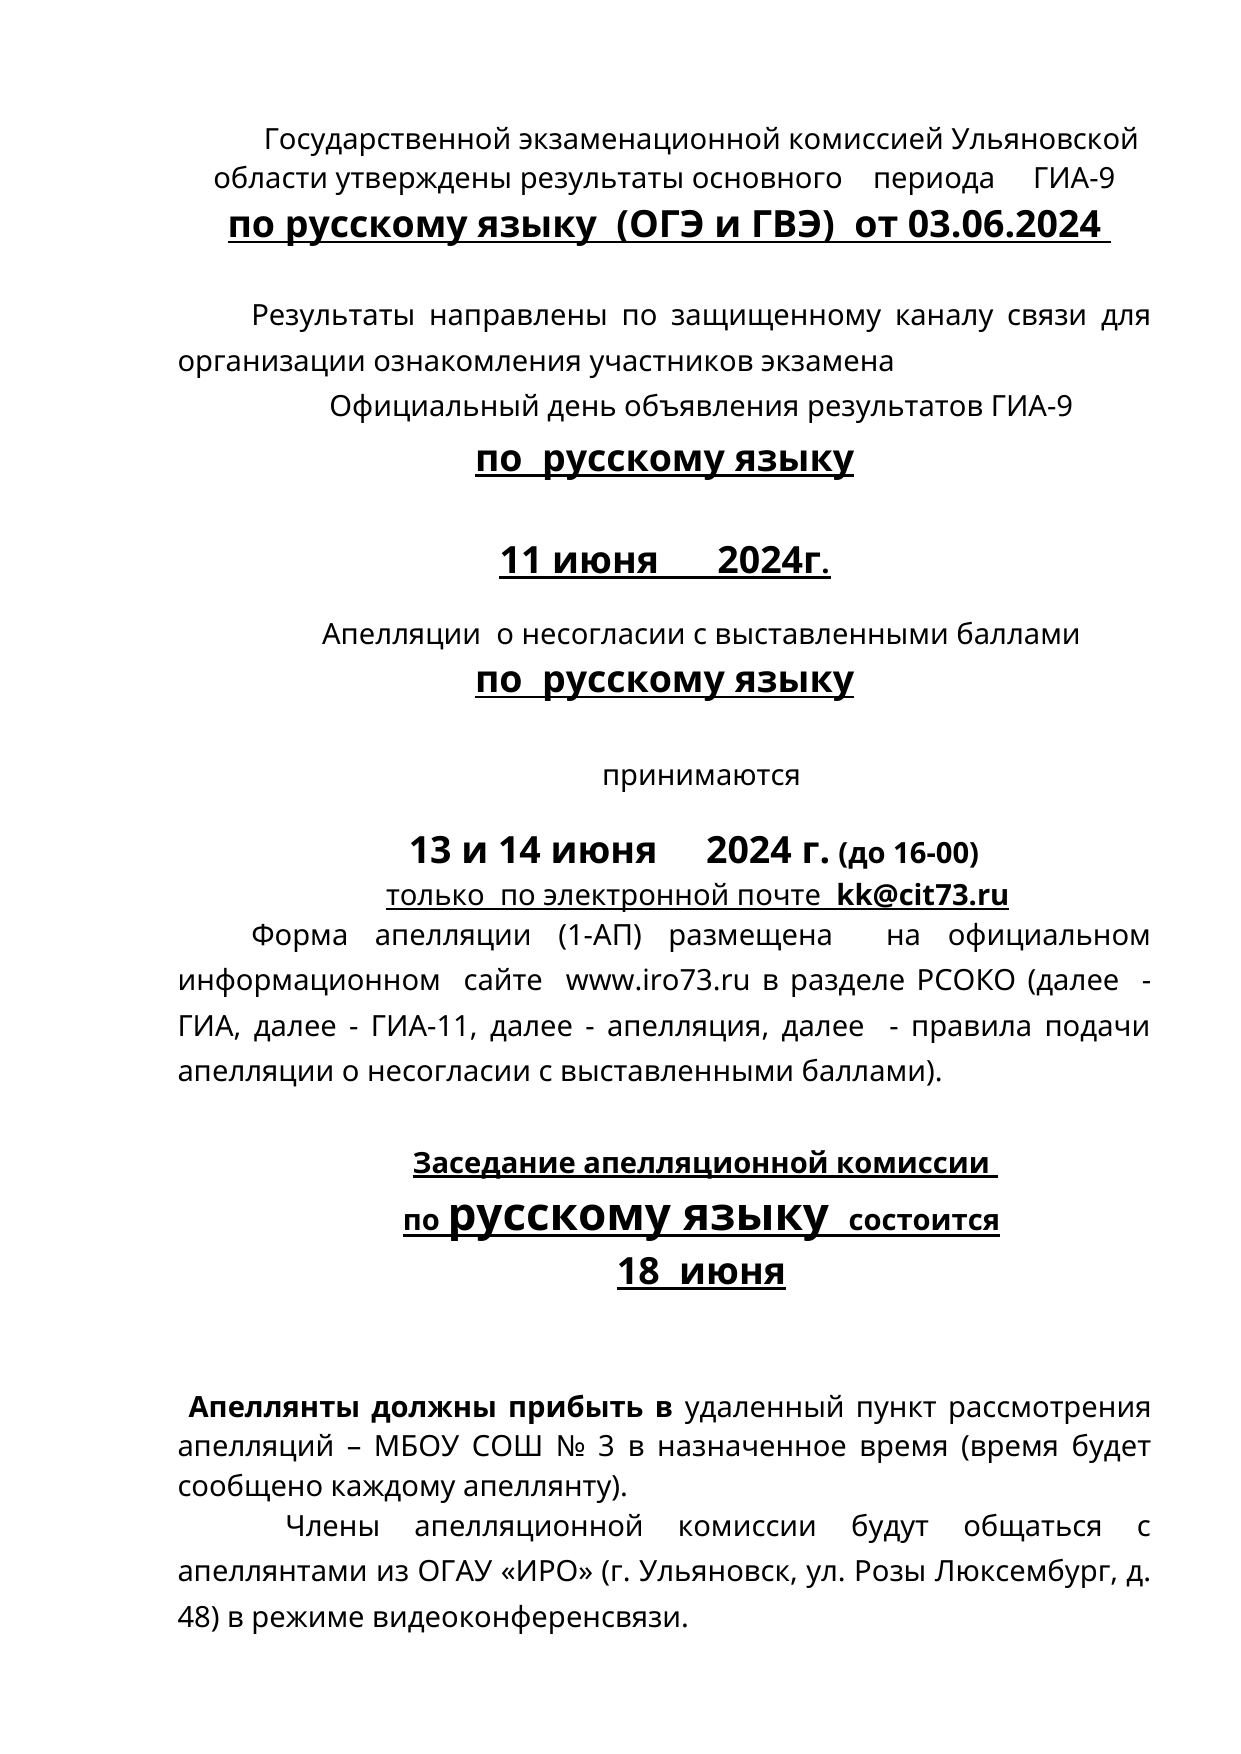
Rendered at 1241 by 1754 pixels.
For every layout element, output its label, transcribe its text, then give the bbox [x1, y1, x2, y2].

text Апеллянты должны прибыть в удаленный пункт рассмотрения апелляций – МБОУ СОШ № 3 в назначенное время (время будет сообщено каждому апеллянту). [177, 1386, 1152, 1505]
text 13 и 14 июня 2024 г. (до 16-00) [177, 823, 1152, 874]
text по русскому языку [177, 431, 1152, 482]
text Результаты направлены по защищенному каналу связи для организации ознакомления участников экзамена [177, 294, 1152, 379]
text Члены апелляционной комиссии будут общаться с апеллянтами из ОГАУ «ИРО» (г. Ульяновск, ул. Розы Люксембург, д. 48) в режиме видеоконференсвязи. [177, 1505, 1152, 1636]
text 11 июня 2024г. [177, 533, 1152, 584]
text Государственной экзаменационной комиссией Ульяновской области утверждены результаты основного периода ГИА-9 [177, 118, 1152, 197]
text Апелляции о несогласии с выставленными баллами [177, 613, 1152, 653]
text Официальный день объявления результатов ГИА-9 [177, 385, 1152, 425]
text Форма апелляции (1-АП) размещена на официальном информационном сайте www.iro73.ru в разделе РСОКО (далее - ГИА, далее - ГИА-11, далее - апелляция, далее - правила подачи апелляции о несогласии с выставленными баллами). [177, 914, 1152, 1090]
text по русскому языку [177, 653, 1152, 704]
text только по электронной почте kk@cit73.ru Этот e-mail адрес защищен от спам-ботов, для его просмотра у Вас должен быть включен Javascript [177, 874, 1152, 914]
text принимаются [177, 755, 1152, 794]
text по русскому языку состоится [177, 1182, 1152, 1244]
text по русскому языку (ОГЭ и ГВЭ) от 03.06.2024 [177, 197, 1152, 248]
text Заседание апелляционной комиссии [177, 1142, 1152, 1182]
text 18 июня [177, 1244, 1152, 1295]
